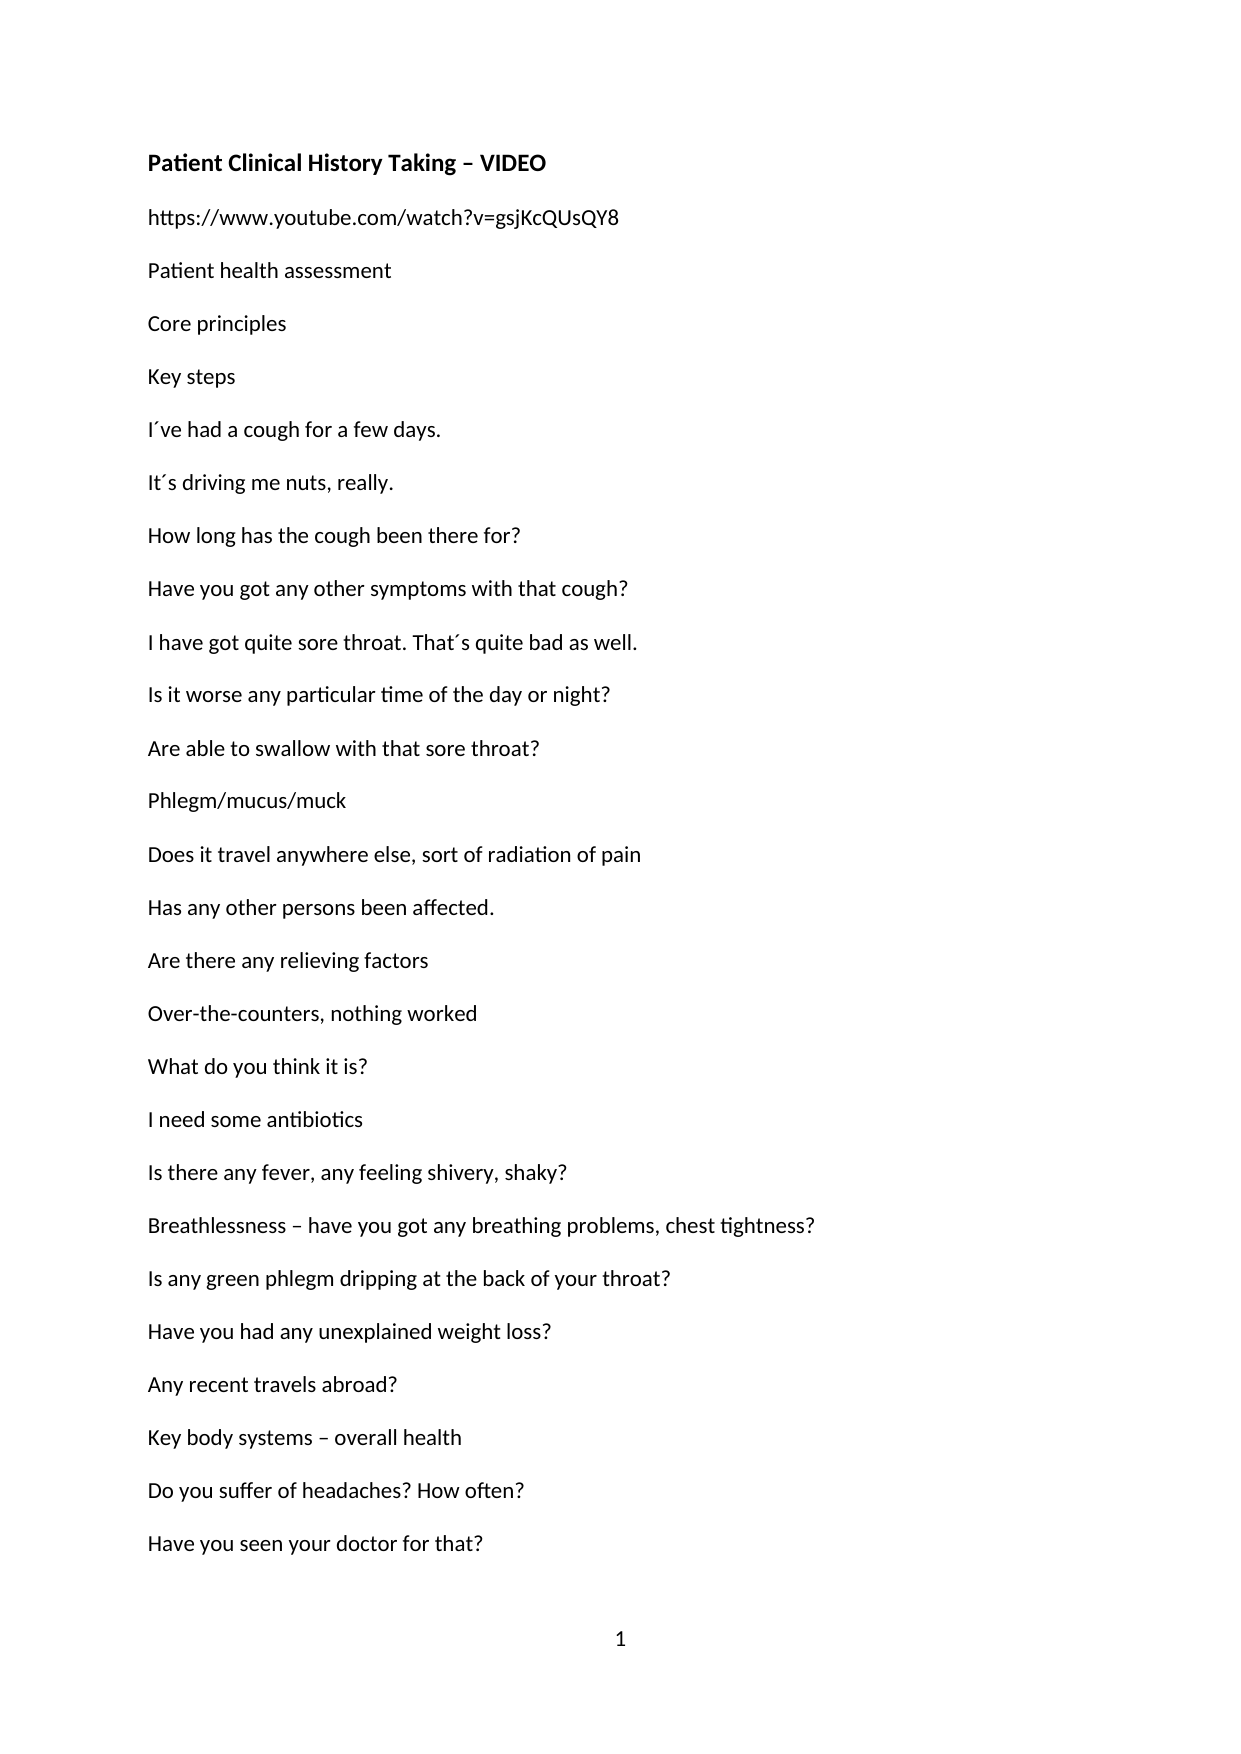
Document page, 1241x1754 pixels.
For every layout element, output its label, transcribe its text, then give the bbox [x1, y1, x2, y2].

text Key steps [148, 362, 1093, 391]
text Have you had any unexplained weight loss? [148, 1317, 1093, 1345]
text Phlegm/mucus/muck [148, 787, 1093, 815]
text Key body systems – overall health [148, 1423, 1093, 1451]
text Have you seen your doctor for that? [148, 1529, 1093, 1557]
text https://www.youtube.com/watch?v=gsjKcQUsQY8 [148, 203, 1093, 231]
text Is any green phlegm dripping at the back of your throat? [148, 1264, 1093, 1292]
text Are able to swallow with that sore throat? [148, 734, 1093, 762]
text What do you think it is? [148, 1052, 1093, 1080]
text It´s driving me nuts, really. [148, 468, 1093, 497]
text Patient Clinical History Taking – VIDEO [148, 148, 1093, 178]
text Is it worse any particular time of the day or night? [148, 681, 1093, 709]
text Are there any relieving factors [148, 946, 1093, 974]
text How long has the cough been there for? [148, 522, 1093, 549]
text Do you suffer of headaches? How often? [148, 1476, 1093, 1504]
text Does it travel anywhere else, sort of radiation of pain [148, 840, 1093, 868]
text Breathlessness – have you got any breathing problems, chest tightness? [148, 1211, 1093, 1239]
text I need some antibiotics [148, 1105, 1093, 1133]
text Is there any fever, any feeling shivery, shaky? [148, 1158, 1093, 1186]
text I have got quite sore throat. That´s quite bad as well. [148, 628, 1093, 656]
text Patient health assessment [148, 256, 1093, 284]
text Have you got any other symptoms with that cough? [148, 574, 1093, 603]
text Over-the-counters, nothing worked [148, 999, 1093, 1027]
text Has any other persons been affected. [148, 893, 1093, 921]
text Core principles [148, 309, 1093, 337]
text Any recent travels abroad? [148, 1370, 1093, 1398]
text I´ve had a cough for a few days. [148, 416, 1093, 443]
